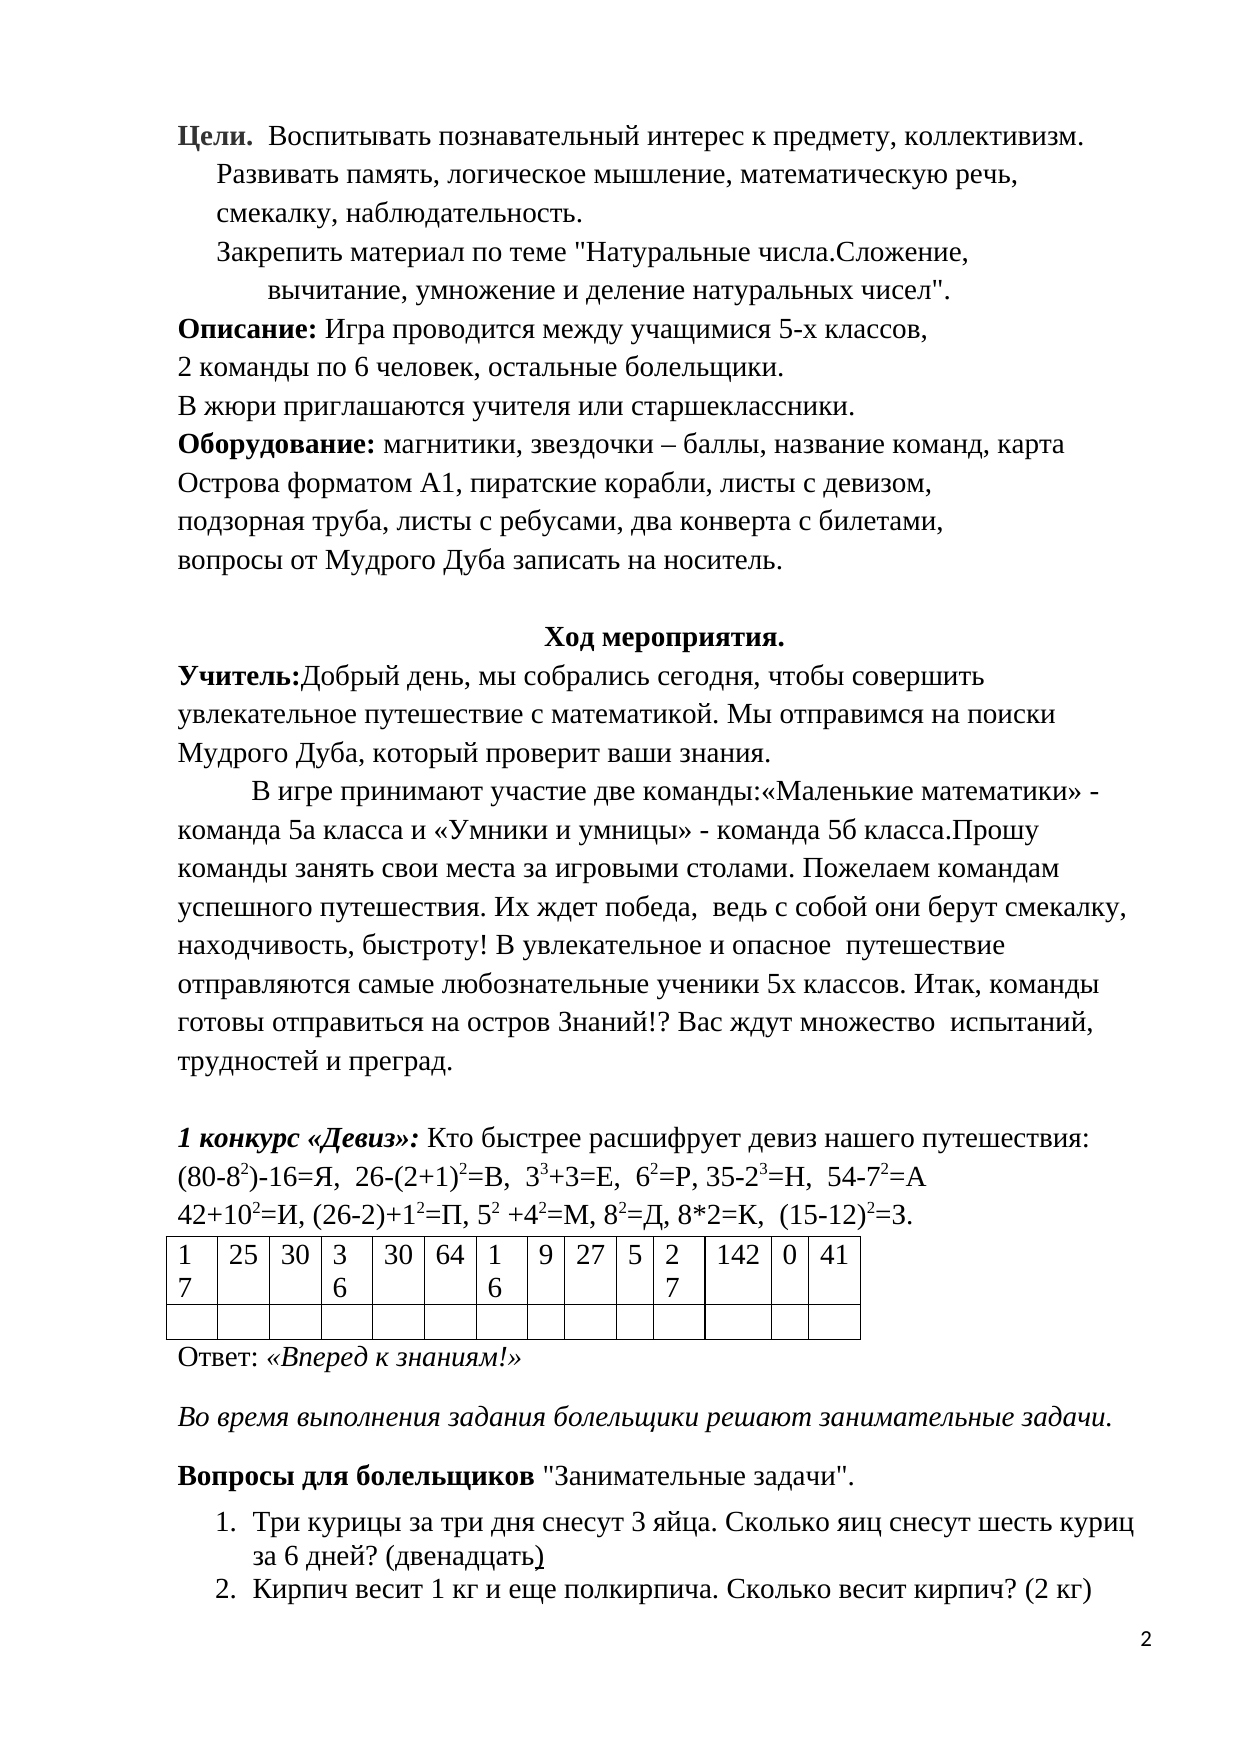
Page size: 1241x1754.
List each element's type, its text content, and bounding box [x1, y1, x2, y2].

text Цели. Воспитывать познавательный интерес к предмету, коллективизм. [177, 118, 1152, 152]
text Развивать память, логическое мышление, математическую речь, [216, 157, 1152, 190]
text Ход мероприятия. [177, 619, 1152, 653]
table_cell [425, 1305, 476, 1338]
text Ответ: «Вперед к знаниям!» [177, 1339, 1152, 1373]
table_header 17 [167, 1237, 217, 1304]
table_cell [617, 1305, 653, 1338]
table_cell [772, 1305, 808, 1338]
text подзорная труба, листы с ребусами, два конверта с билетами, [177, 503, 1152, 537]
table_header 9 [528, 1237, 564, 1304]
table_header 41 [809, 1237, 860, 1304]
table_header 64 [425, 1237, 476, 1304]
table_cell [322, 1305, 372, 1338]
table_cell [809, 1305, 860, 1338]
table_header 27 [565, 1237, 616, 1304]
table_header 142 [706, 1237, 771, 1304]
text 2 команды по 6 человек, остальные болельщики. [177, 349, 1152, 383]
list Кирпич весит 1 кг и еще полкирпича. Сколько весит кирпич? (2 кг) [215, 1571, 1152, 1605]
text Описание: Игра проводится между учащимися 5-х классов, [177, 311, 1152, 344]
text вопросы от Мудрого Дуба записать на носитель. [177, 542, 1152, 576]
table_cell [270, 1305, 321, 1338]
text Учитель:Добрый день, мы собрались сегодня, чтобы совершить увлекательное путешествие с математикой. Мы отправимся на поиски Мудрого Дуба, который проверит ваши знания. [177, 658, 1152, 768]
text Острова форматом А1, пиратские корабли, листы с девизом, [177, 465, 1152, 498]
text Во время выполнения задания болельщики решают занимательные задачи. [177, 1399, 1152, 1432]
text В жюри приглашаются учителя или старшеклассники. [177, 388, 1152, 421]
list Три курицы за три дня снесут 3 яйца. Сколько яиц снесут шесть куриц за 6 дней? (двенадцать) [215, 1504, 1152, 1571]
text В игре принимают участие две команды:«Маленькие математики» - команда 5а класса и «Умники и умницы» - команда 5б класса.Прошу команды занять свои места за игровыми столами. Пожелаем командам успешного путешествия. Их ждет победа, ведь с собой они берут смекалку, находчивость, быстроту! В увлекательное и опасное путешествие отправляются самые любознательные ученики 5х классов. Итак, команды готовы отправиться на остров Знаний!? Вас ждут множество испытаний, трудностей и преград. [177, 773, 1152, 1077]
table_cell [477, 1305, 527, 1338]
table_cell [373, 1305, 424, 1338]
table_header 5 [617, 1237, 653, 1304]
table_cell [218, 1305, 269, 1338]
table_header 30 [270, 1237, 321, 1304]
table_cell [706, 1305, 771, 1338]
text смекалку, наблюдательность. [216, 195, 1152, 229]
text 1 конкурс «Девиз»: Кто быстрее расшифрует девиз нашего путешествия: [177, 1120, 1152, 1154]
table_header 25 [218, 1237, 269, 1304]
table_header 30 [373, 1237, 424, 1304]
text Вопросы для болельщиков "Занимательные задачи". [177, 1458, 1152, 1492]
table_header 36 [322, 1237, 372, 1304]
table_header 27 [654, 1237, 704, 1304]
text Оборудование: магнитики, звездочки – баллы, название команд, карта [177, 426, 1152, 460]
table_cell [528, 1305, 564, 1338]
text вычитание, умножение и деление натуральных чисел". [216, 272, 1152, 306]
table_cell [654, 1305, 704, 1338]
table_header 16 [477, 1237, 527, 1304]
text Закрепить материал по теме "Натуральные числа.Сложение, [216, 234, 1152, 267]
table_cell [565, 1305, 616, 1338]
table_cell [167, 1305, 217, 1338]
table_header 0 [772, 1237, 808, 1304]
text (80-82)-16=Я, 26-(2+1)2=В, 33+3=Е, 62=Р, 35-23=Н, 54-72=А [177, 1159, 1152, 1192]
text 42+102=И, (26-2)+12=П, 52 +42=М, 82=Д, 8*2=К, (15-12)2=З. [177, 1197, 1152, 1231]
